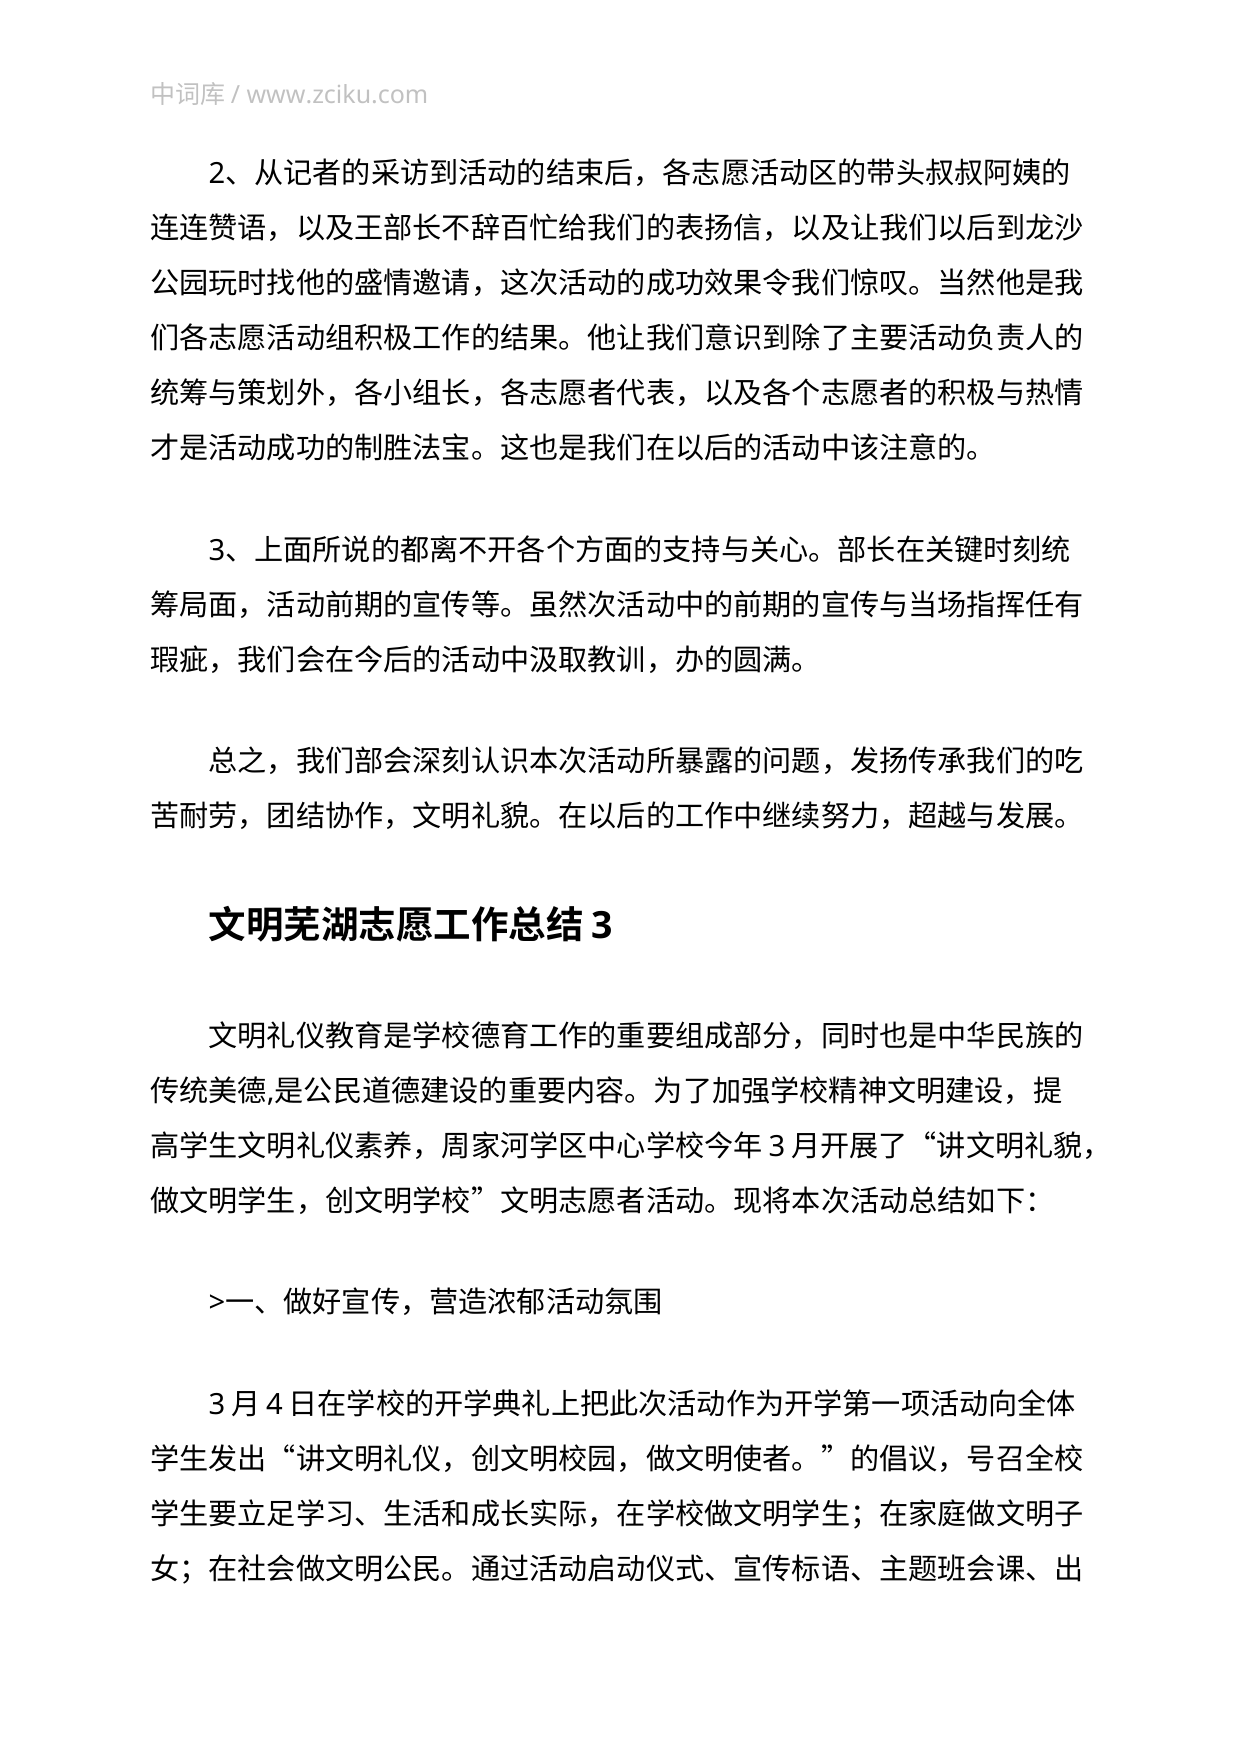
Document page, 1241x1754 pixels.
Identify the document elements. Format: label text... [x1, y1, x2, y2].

text 2、从记者的采访到活动的结束后，各志愿活动区的带头叔叔阿姨的连连赞语，以及王部长不辞百忙给我们的表扬信，以及让我们以后到龙沙公园玩时找他的盛情邀请，这次活动的成功效果令我们惊叹。当然他是我们各志愿活动组积极工作的结果。他让我们意识到除了主要活动负责人的统筹与策划外，各小组长，各志愿者代表，以及各个志愿者的积极与热情才是活动成功的制胜法宝。这也是我们在以后的活动中该注意的。 [150, 150, 1090, 467]
text 总之，我们部会深刻认识本次活动所暴露的问题，发扬传承我们的吃苦耐劳，团结协作，文明礼貌。在以后的工作中继续努力，超越与发展。 [150, 738, 1090, 835]
text >一、做好宣传，营造浓郁活动氛围 [150, 1279, 1090, 1321]
text 3、上面所说的都离不开各个方面的支持与关心。部长在关键时刻统筹局面，活动前期的宣传等。虽然次活动中的前期的宣传与当场指挥任有瑕疵，我们会在今后的活动中汲取教训，办的圆满。 [150, 526, 1090, 678]
text 文明芜湖志愿工作总结3 [150, 895, 1090, 949]
text 文明礼仪教育是学校德育工作的重要组成部分，同时也是中华民族的传统美德,是公民道德建设的重要内容。为了加强学校精神文明建设，提高学生文明礼仪素养，周家河学区中心学校今年3月开展了“讲文明礼貌，做文明学生，创文明学校”文明志愿者活动。现将本次活动总结如下： [150, 1012, 1090, 1219]
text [150, 1381, 1090, 1588]
